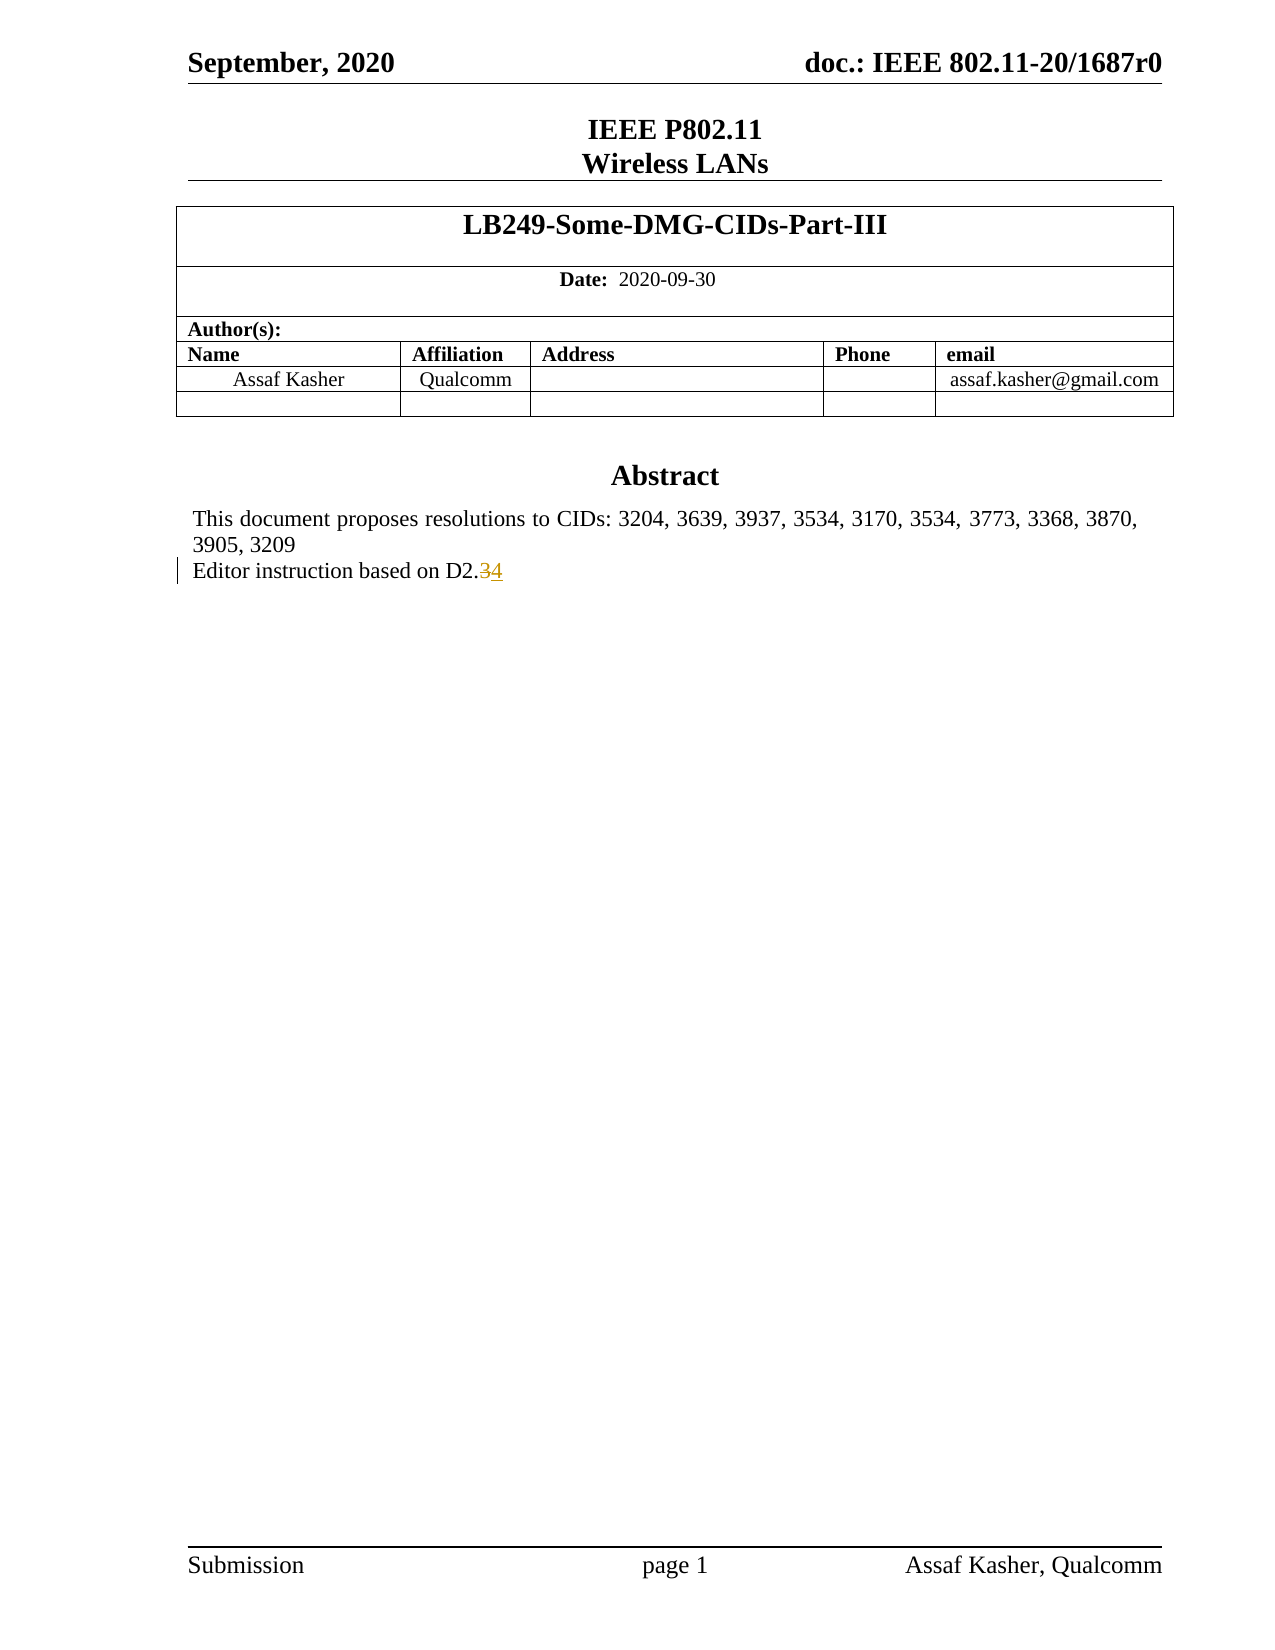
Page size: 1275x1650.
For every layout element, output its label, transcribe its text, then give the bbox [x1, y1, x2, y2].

table_cell Assaf Kasher [177, 367, 400, 391]
table_cell Phone [824, 342, 935, 366]
table_cell Address [531, 342, 823, 366]
table_cell [824, 367, 935, 391]
table_cell Qualcomm [401, 367, 530, 391]
table_cell Name [177, 342, 400, 366]
table_header LB249-Some-DMG-CIDs-Part-III [177, 207, 1173, 266]
table_cell email [936, 342, 1173, 366]
table_cell [824, 392, 935, 416]
table_cell [531, 392, 823, 416]
table_cell Date: 2020-09-30 [177, 267, 1173, 316]
table_cell [401, 392, 530, 416]
table_cell assaf.kasher@gmail.com [936, 367, 1173, 391]
table_cell [531, 367, 823, 391]
table_cell [177, 392, 400, 416]
table_cell [936, 392, 1173, 416]
text IEEE P802.11 Wireless LANs [187, 112, 1162, 181]
table_cell Author(s): [177, 317, 1173, 341]
table_cell Affiliation [401, 342, 530, 366]
